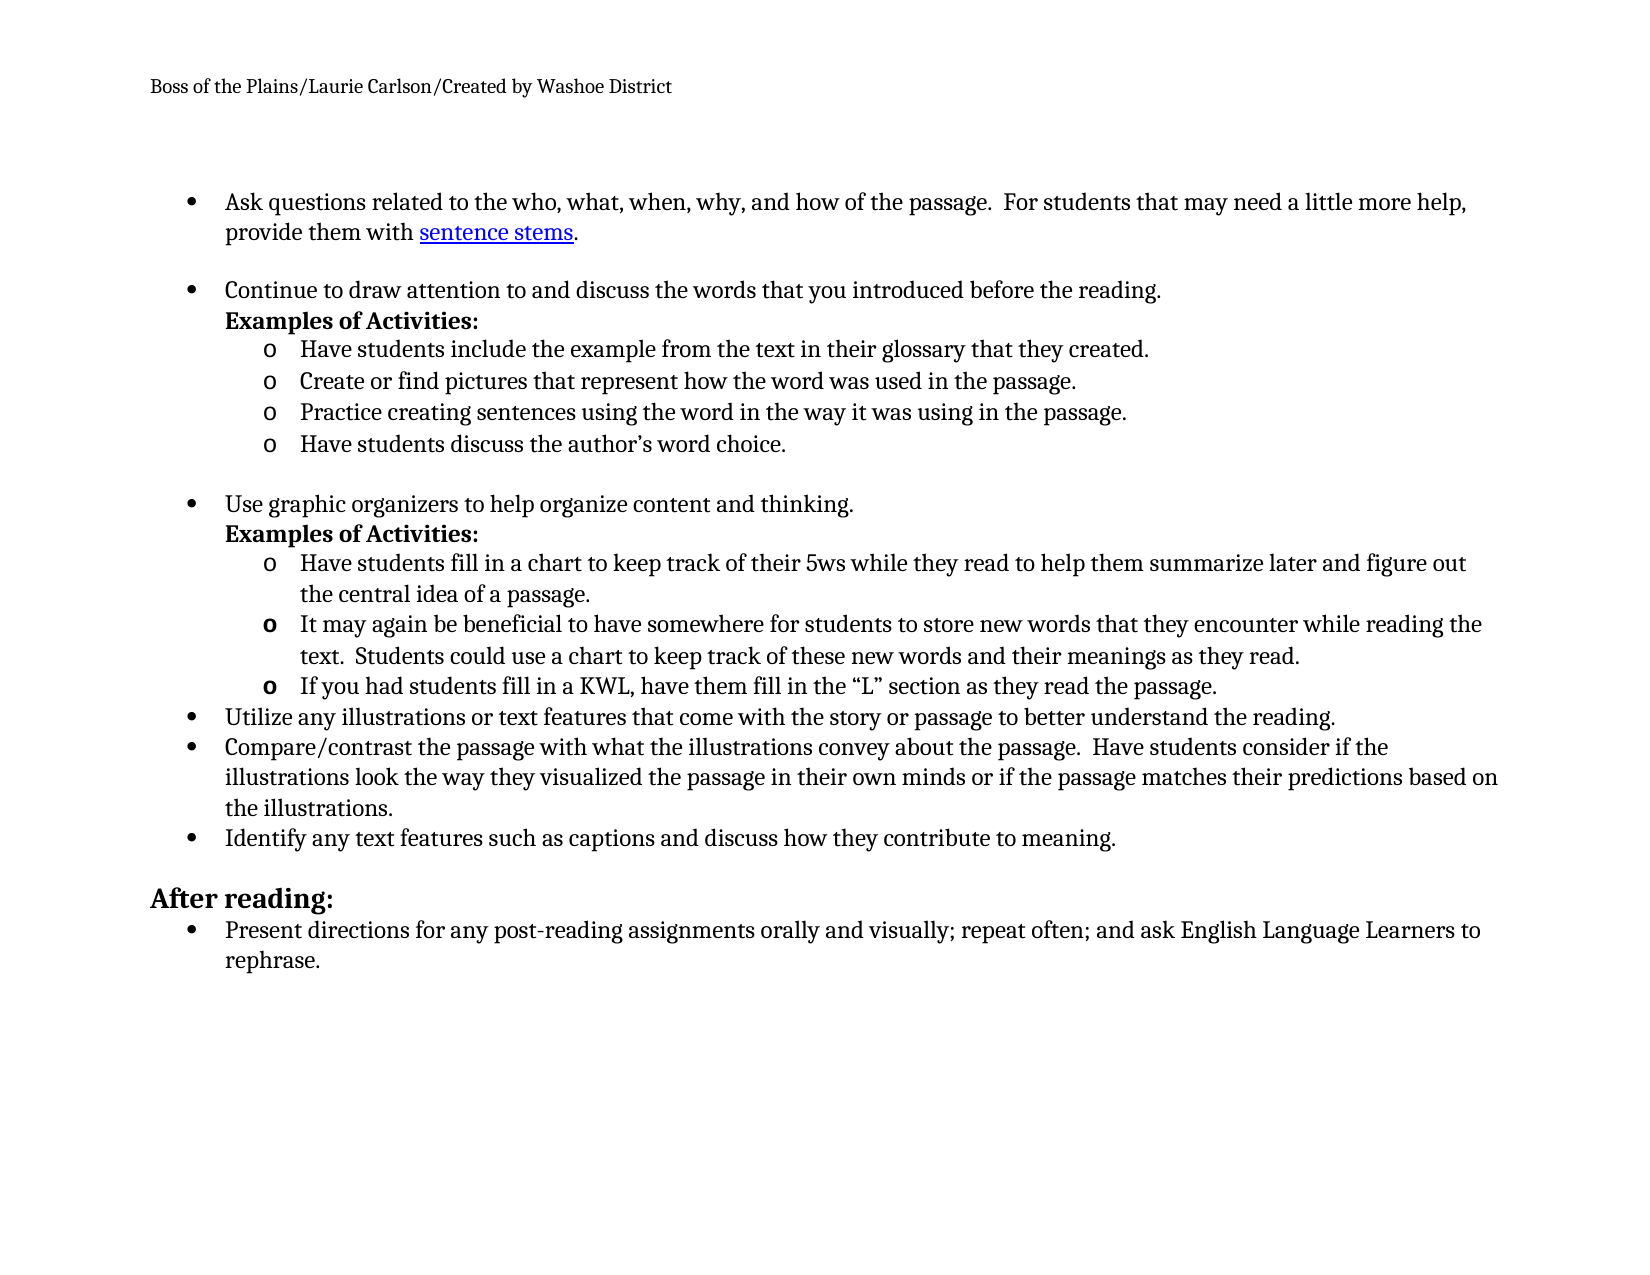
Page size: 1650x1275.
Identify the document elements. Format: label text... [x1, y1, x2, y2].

list Use graphic organizers to help organize content and thinking. [187, 490, 1500, 519]
list It may again be beneficial to have somewhere for students to store new words that they encounter while reading the text. Students could use a chart to keep track of these new words and their meanings as they read. [262, 610, 1500, 670]
list Ask questions related to the who, what, when, why, and how of the passage. For students that may need a little more help, provide them with sentence stems. [187, 187, 1500, 246]
list Examples of Activities: [225, 307, 1500, 335]
list Have students fill in a chart to keep track of their 5ws while they read to help them summarize later and figure out the central idea of a passage. [262, 549, 1500, 609]
list Identify any text features such as captions and discuss how they contribute to meaning. [187, 823, 1500, 852]
list Compare/contrast the passage with what the illustrations convey about the passage. Have students consider if the illustrations look the way they visualized the passage in their own minds or if the passage matches their predictions based on the illustrations. [187, 733, 1500, 822]
list Have students include the example from the text in their glossary that they created. [262, 335, 1500, 365]
list If you had students fill in a KWL, have them fill in the “L” section as they read the passage. [262, 672, 1500, 702]
list Continue to draw attention to and discuss the words that you introduced before the reading. [187, 276, 1500, 305]
list Have students discuss the author’s word choice. [262, 430, 1500, 460]
list Practice creating sentences using the word in the way it was using in the passage. [262, 398, 1500, 428]
list Examples of Activities: [225, 520, 1500, 549]
text After reading: [150, 882, 1500, 916]
list Present directions for any post-reading assignments orally and visually; repeat often; and ask English Language Learners to rephrase. [187, 916, 1500, 975]
list Create or find pictures that represent how the word was used in the passage. [262, 367, 1500, 397]
list Utilize any illustrations or text features that come with the story or passage to better understand the reading. [187, 703, 1500, 732]
